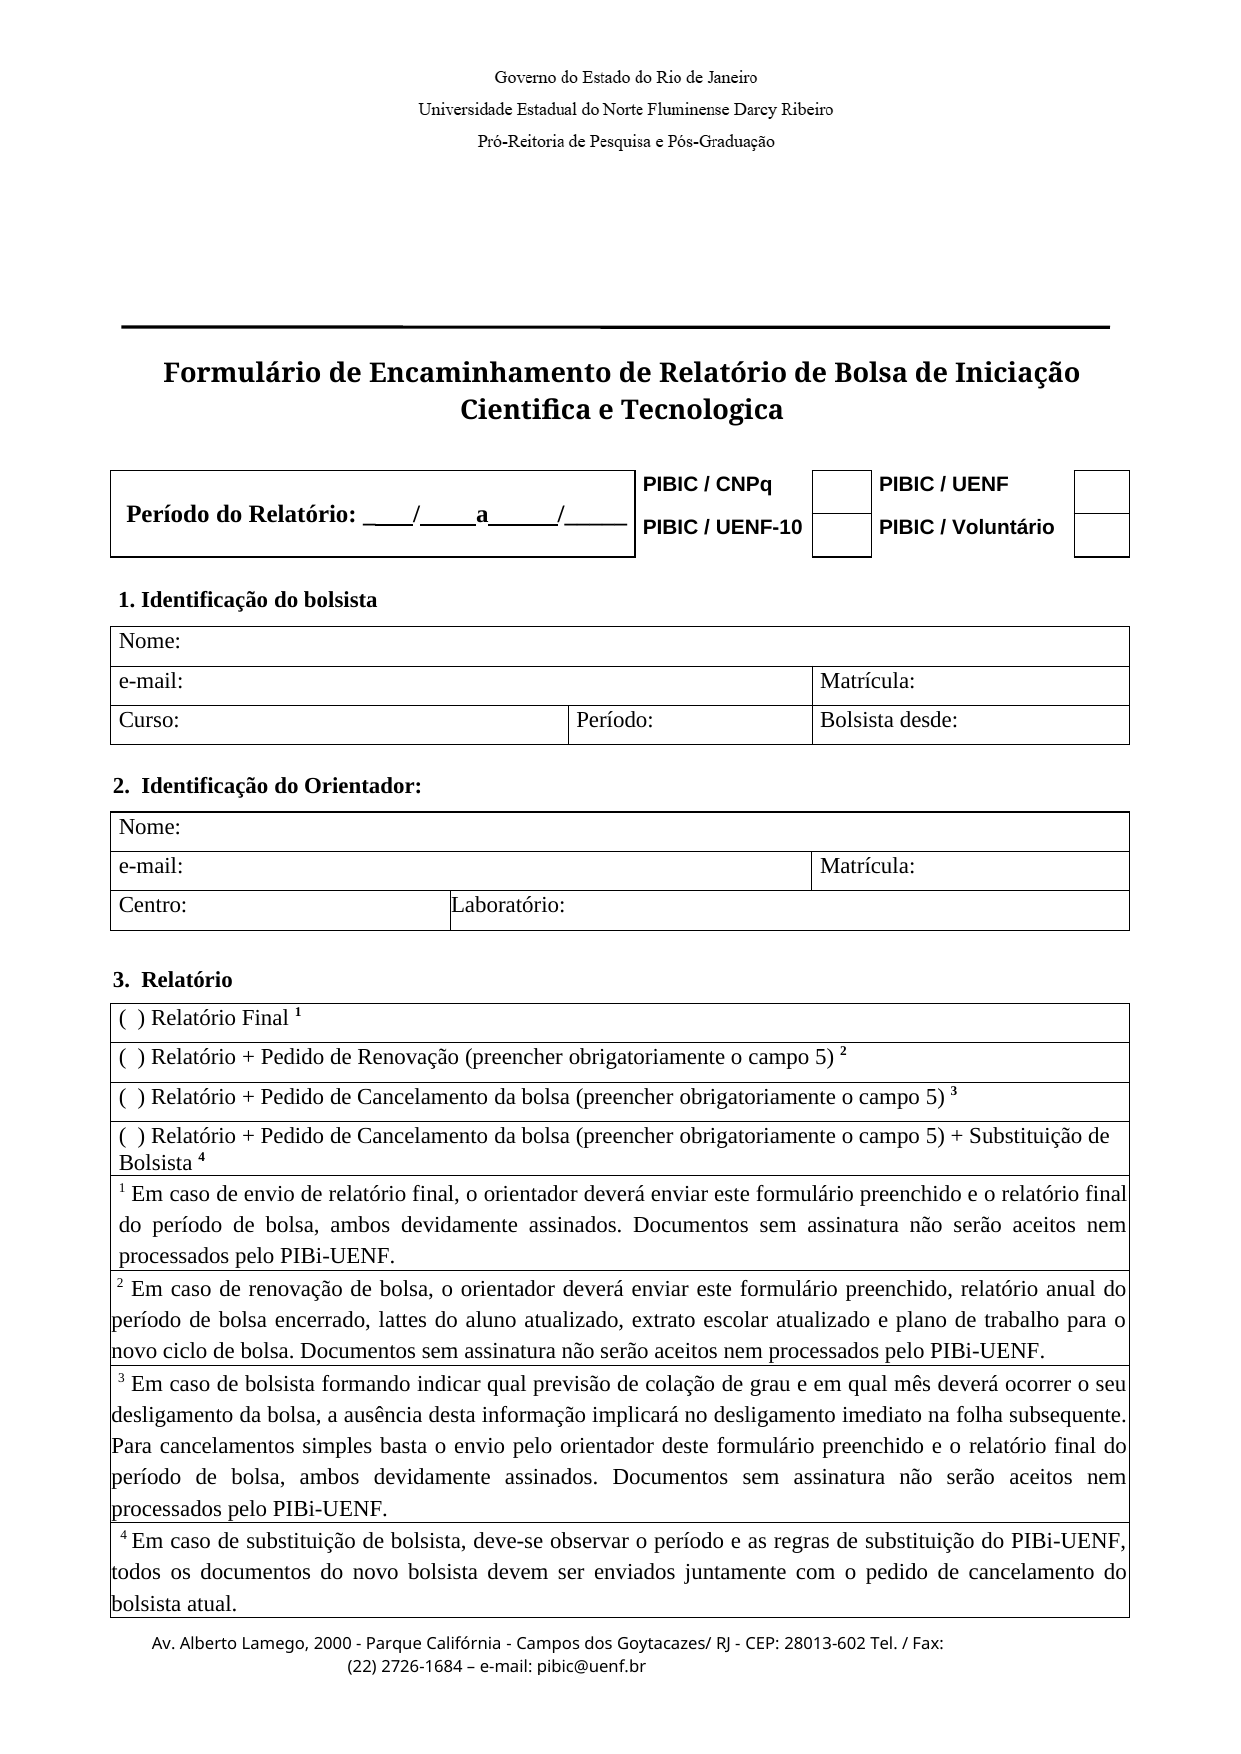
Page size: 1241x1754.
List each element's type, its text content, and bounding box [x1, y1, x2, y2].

table_cell [1075, 514, 1129, 556]
table_cell [813, 514, 871, 556]
table_header Nome: [111, 627, 1129, 666]
table_cell 1 Em caso de envio de relatório final, o orientador deverá enviar este formulário preenchido e o relatório final do período de bolsa, ambos devidamente assinados. Documentos sem assinatura não serão aceitos nem processados pelo PIBi-UENF. [111, 1176, 1129, 1270]
table_cell 3 Em caso de bolsista formando indicar qual previsão de colação de grau e em qual mês deverá ocorrer o seu desligamento da bolsa, a ausência desta informação implicará no desligamento imediato na folha subsequente. Para cancelamentos simples basta o envio pelo orientador deste formulário preenchido e o relatório final do período de bolsa, ambos devidamente assinados. Documentos sem assinatura não serão aceitos nem processados pelo PIBi-UENF. [111, 1366, 1129, 1522]
table_cell ( ) Relatório + Pedido de Cancelamento da bolsa (preencher obrigatoriamente o campo 5) 3 [111, 1083, 1129, 1121]
picture [376, 60, 864, 169]
table_cell Centro: [111, 891, 450, 930]
table_header PIBIC / UENF [872, 470, 1074, 513]
text 1. Identificação do bolsista [118, 586, 1142, 613]
table_cell 4 Em caso de substituição de bolsista, deve-se observar o período e as regras de substituição do PIBi-UENF, todos os documentos do novo bolsista devem ser enviados juntamente com o pedido de cancelamento do bolsista atual. [111, 1523, 1129, 1617]
list Relatório [113, 966, 1142, 992]
table_header ( ) Relatório Final 1 [111, 1004, 1129, 1042]
table_cell e-mail: [111, 667, 812, 705]
table_header [813, 471, 871, 513]
table_cell ( ) Relatório + Pedido de Renovação (preencher obrigatoriamente o campo 5) 2 [111, 1043, 1129, 1082]
table_cell Matrícula: [813, 667, 1129, 705]
table_header [1075, 471, 1129, 513]
table_header Período do Relatório: _ / a /_____ [111, 471, 634, 556]
table_cell Curso: [111, 706, 568, 744]
table_cell 2 Em caso de renovação de bolsa, o orientador deverá enviar este formulário preenchido, relatório anual do período de bolsa encerrado, lattes do aluno atualizado, extrato escolar atualizado e plano de trabalho para o novo ciclo de bolsa. Documentos sem assinatura não serão aceitos nem processados pelo PIBi-UENF. [111, 1271, 1129, 1365]
table_header Nome: [111, 813, 1129, 851]
table_cell ( ) Relatório + Pedido de Cancelamento da bolsa (preencher obrigatoriamente o campo 5) + Substituição de Bolsista 4 [111, 1122, 1129, 1175]
table_cell e-mail: [111, 852, 811, 890]
title Formulário de Encaminhamento de Relatório de Bolsa de Iniciação Cientifica e Tecnologica [98, 354, 1146, 428]
table_cell Laboratório: [451, 891, 1129, 930]
table_cell PIBIC / Voluntário [872, 513, 1074, 556]
list Identificação do Orientador: [113, 772, 1142, 798]
table_header PIBIC / CNPq [636, 470, 812, 513]
table_cell Período: [569, 706, 812, 744]
table_cell PIBIC / UENF-10 [636, 513, 812, 556]
table_cell Bolsista desde: [813, 706, 1129, 744]
table_cell Matrícula: [812, 852, 1129, 890]
